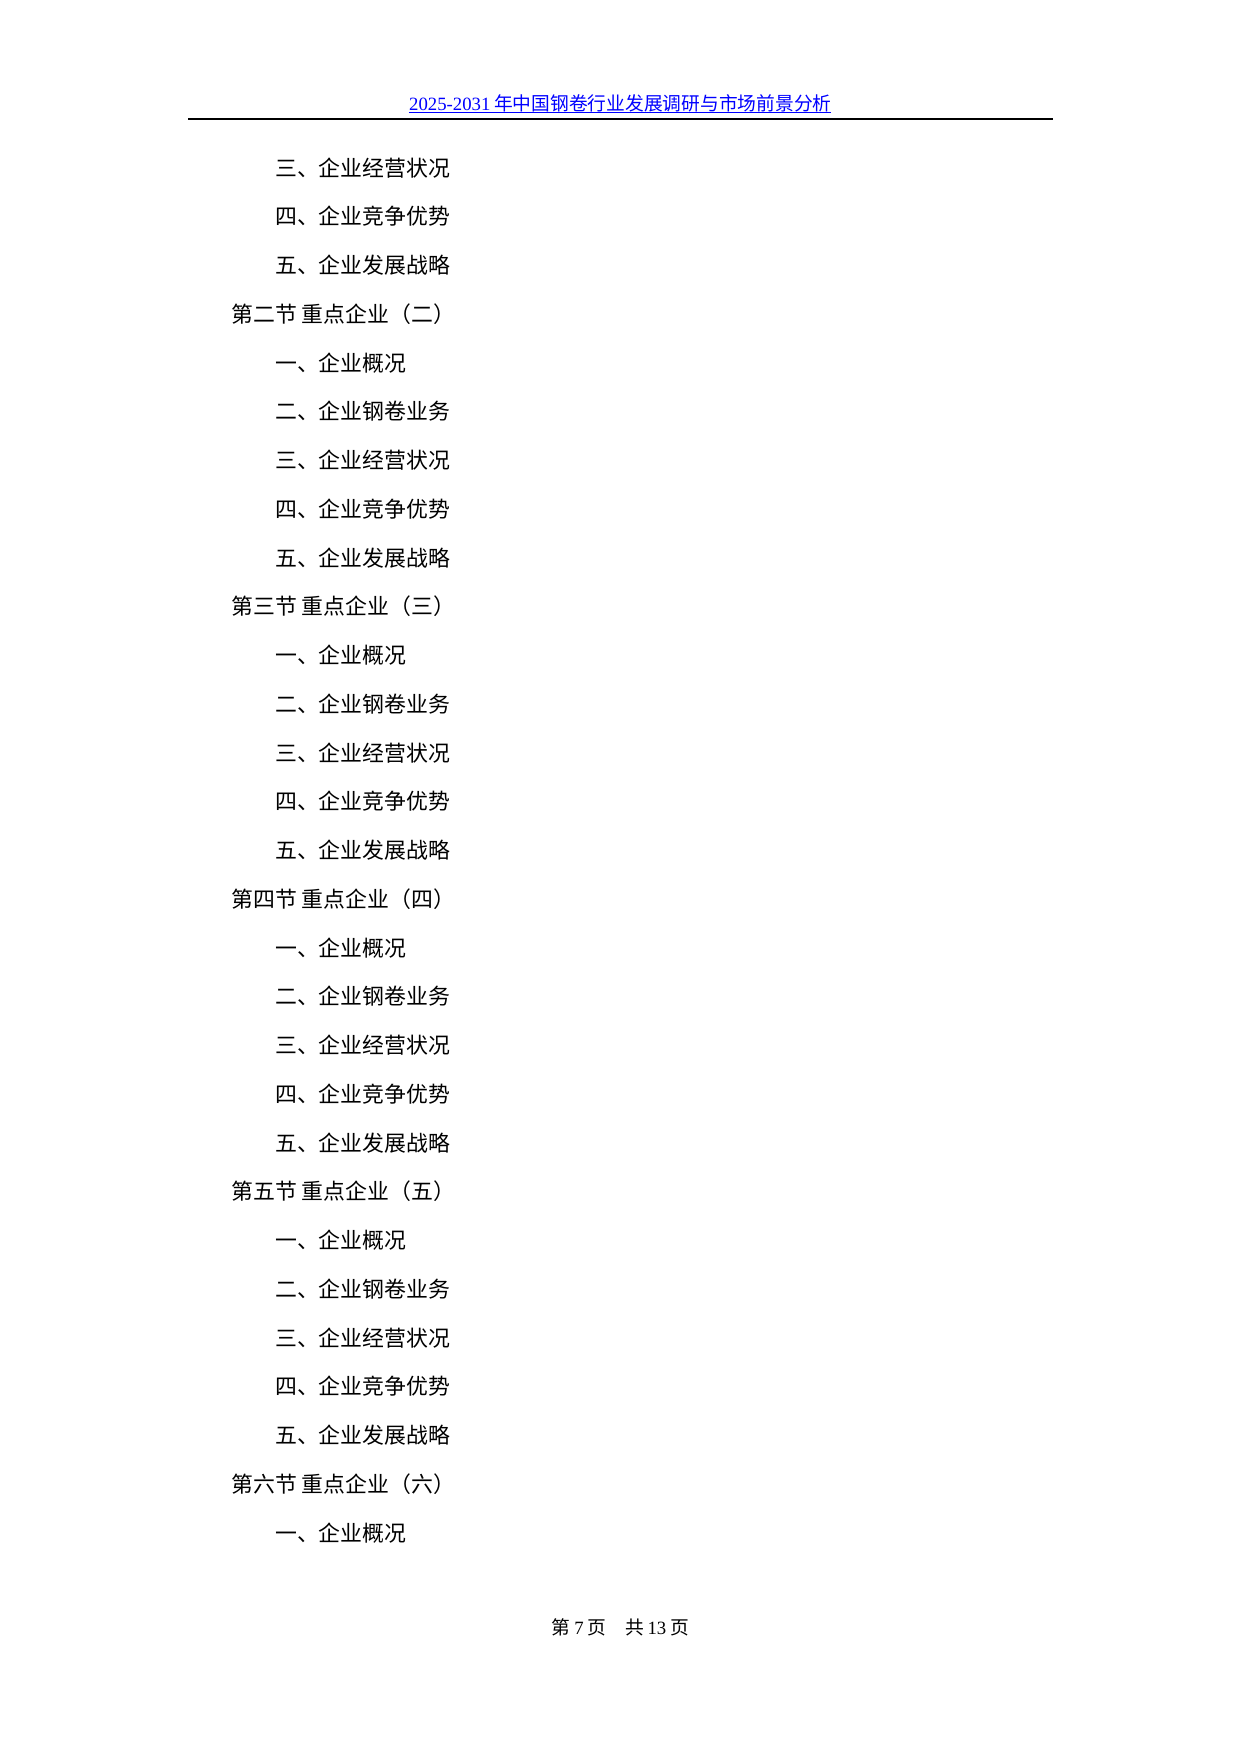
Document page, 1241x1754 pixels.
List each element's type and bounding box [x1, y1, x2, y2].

text [187, 150, 1053, 1548]
